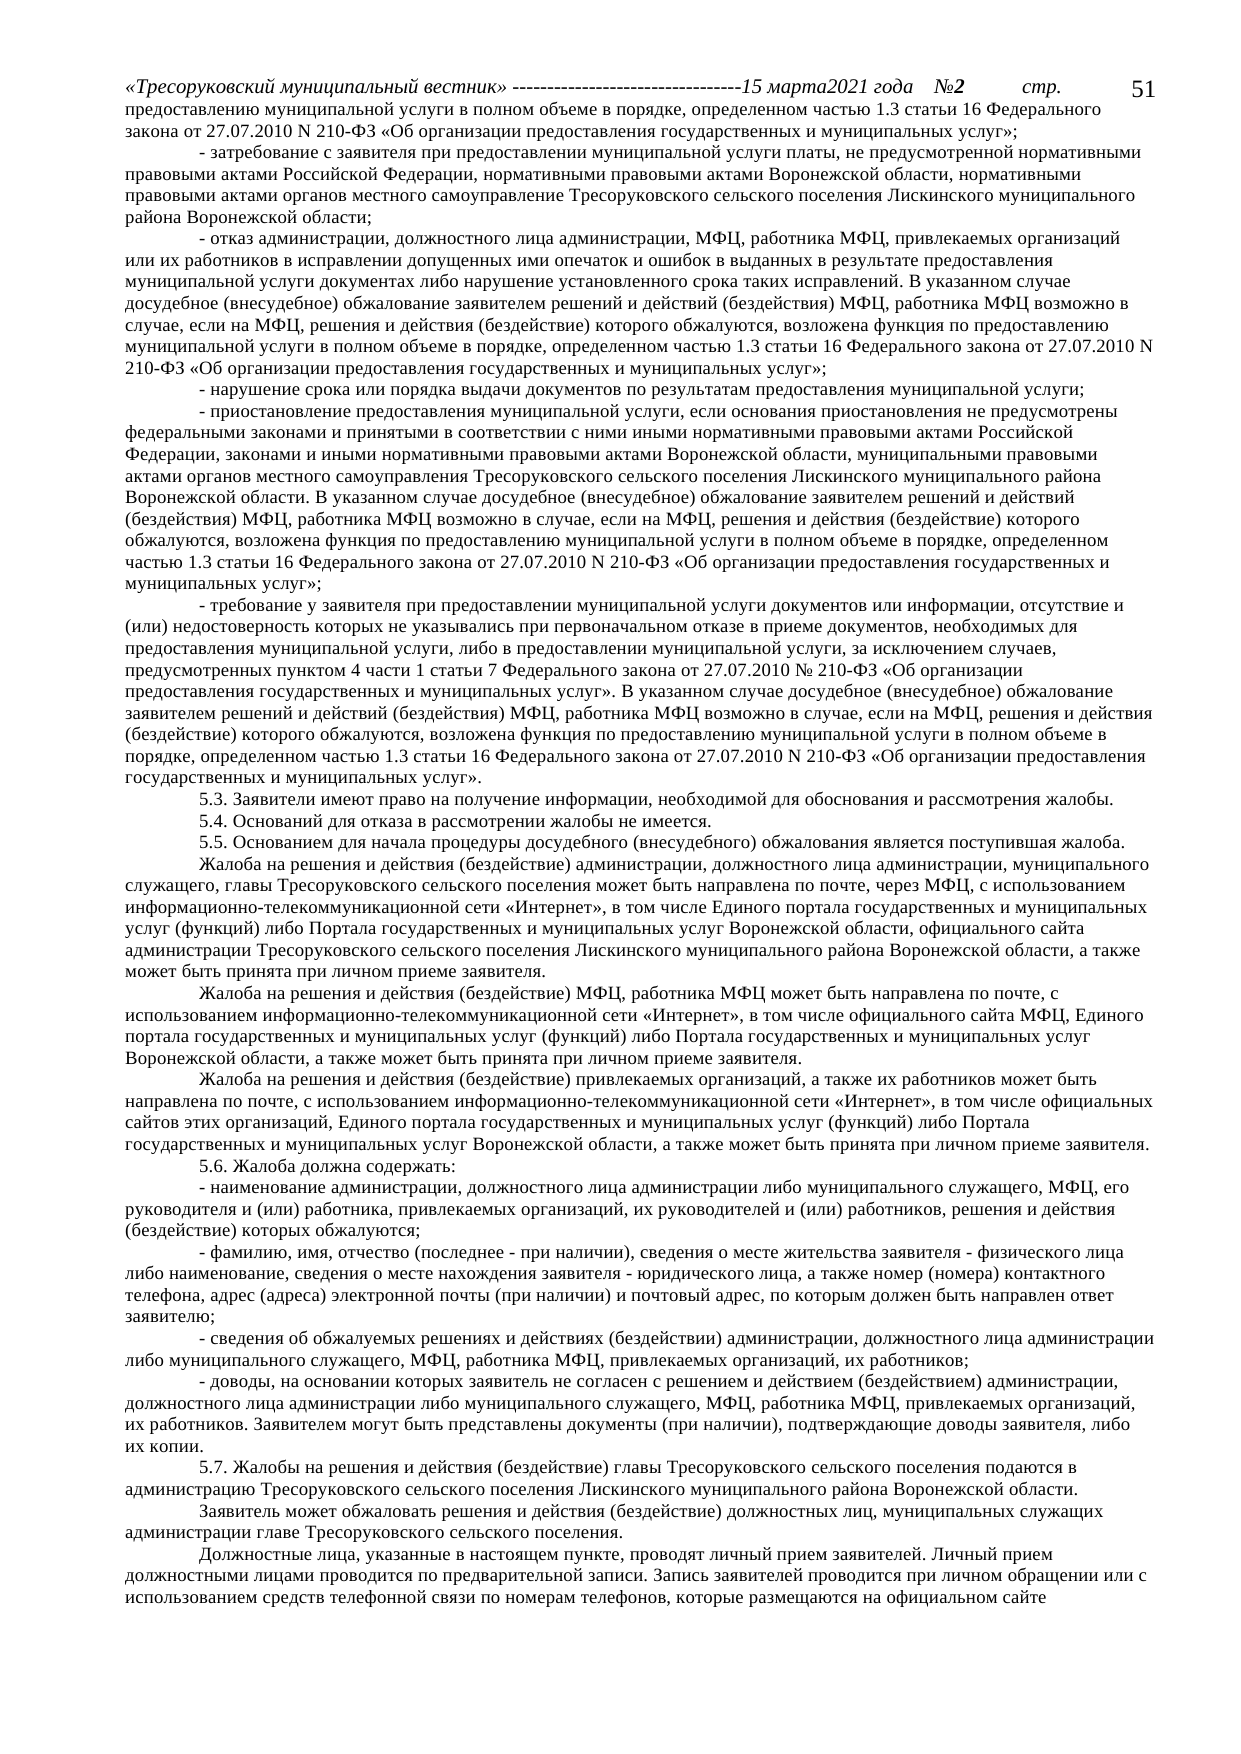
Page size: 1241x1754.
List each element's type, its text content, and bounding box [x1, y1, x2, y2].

text - доводы, на основании которых заявитель не согласен с решением и действием (бездействием) администрации, должностного лица администрации либо муниципального служащего, МФЦ, работника МФЦ, привлекаемых организаций, их работников. Заявителем могут быть представлены документы (при наличии), подтверждающие доводы заявителя, либо их копии. [125, 1370, 1156, 1456]
text Жалоба на решения и действия (бездействие) привлекаемых организаций, а также их работников может быть направлена по почте, с использованием информационно-телекоммуникационной сети «Интернет», в том числе официальных сайтов этих организаций, Единого портала государственных и муниципальных услуг (функций) либо Портала государственных и муниципальных услуг Воронежской области, а также может быть принята при личном приеме заявителя. [125, 1068, 1156, 1154]
text - приостановление предоставления муниципальной услуги, если основания приостановления не предусмотрены федеральными законами и принятыми в соответствии с ними иными нормативными правовыми актами Российской Федерации, законами и иными нормативными правовыми актами Воронежской области, муниципальными правовыми актами органов местного самоуправления Тресоруковского сельского поселения Лискинского муниципального района Воронежской области. В указанном случае досудебное (внесудебное) обжалование заявителем решений и действий (бездействия) МФЦ, работника МФЦ возможно в случае, если на МФЦ, решения и действия (бездействие) которого обжалуются, возложена функция по предоставлению муниципальной услуги в полном объеме в порядке, определенном частью 1.3 статьи 16 Федерального закона от 27.07.2010 N 210-ФЗ «Об организации предоставления государственных и муниципальных услуг»; [125, 400, 1156, 594]
text 5.6. Жалоба должна содержать: [125, 1154, 1156, 1176]
text - затребование с заявителя при предоставлении муниципальной услуги платы, не предусмотренной нормативными правовыми актами Российской Федерации, нормативными правовыми актами Воронежской области, нормативными правовыми актами органов местного самоуправление Тресоруковского сельского поселения Лискинского муниципального района Воронежской области; [125, 141, 1156, 227]
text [125, 98, 1156, 141]
text Жалоба на решения и действия (бездействие) администрации, должностного лица администрации, муниципального служащего, главы Тресоруковского сельского поселения может быть направлена по почте, через МФЦ, с использованием информационно-телекоммуникационной сети «Интернет», в том числе Единого портала государственных и муниципальных услуг (функций) либо Портала государственных и муниципальных услуг Воронежской области, официального сайта администрации Тресоруковского сельского поселения Лискинского муниципального района Воронежской области, а также может быть принята при личном приеме заявителя. [125, 853, 1156, 982]
text 5.7. Жалобы на решения и действия (бездействие) главы Тресоруковского сельского поселения подаются в администрацию Тресоруковского сельского поселения Лискинского муниципального района Воронежской области. [125, 1456, 1156, 1499]
text - нарушение срока или порядка выдачи документов по результатам предоставления муниципальной услуги; [125, 378, 1156, 400]
text - сведения об обжалуемых решениях и действиях (бездействии) администрации, должностного лица администрации либо муниципального служащего, МФЦ, работника МФЦ, привлекаемых организаций, их работников; [125, 1327, 1156, 1370]
text - наименование администрации, должностного лица администрации либо муниципального служащего, МФЦ, его руководителя и (или) работника, привлекаемых организаций, их руководителей и (или) работников, решения и действия (бездействие) которых обжалуются; [125, 1176, 1156, 1241]
text 5.3. Заявители имеют право на получение информации, необходимой для обоснования и рассмотрения жалобы. [125, 788, 1156, 809]
text 5.4. Оснований для отказа в рассмотрении жалобы не имеется. [125, 809, 1156, 831]
text Жалоба на решения и действия (бездействие) МФЦ, работника МФЦ может быть направлена по почте, с использованием информационно-телекоммуникационной сети «Интернет», в том числе официального сайта МФЦ, Единого портала государственных и муниципальных услуг (функций) либо Портала государственных и муниципальных услуг Воронежской области, а также может быть принята при личном приеме заявителя. [125, 982, 1156, 1068]
text - фамилию, имя, отчество (последнее - при наличии), сведения о месте жительства заявителя - физического лица либо наименование, сведения о месте нахождения заявителя - юридического лица, а также номер (номера) контактного телефона, адрес (адреса) электронной почты (при наличии) и почтовый адрес, по которым должен быть направлен ответ заявителю; [125, 1241, 1156, 1327]
text Заявитель может обжаловать решения и действия (бездействие) должностных лиц, муниципальных служащих администрации главе Тресоруковского сельского поселения. [125, 1499, 1156, 1543]
text - требование у заявителя при предоставлении муниципальной услуги документов или информации, отсутствие и (или) недостоверность которых не указывались при первоначальном отказе в приеме документов, необходимых для предоставления муниципальной услуги, либо в предоставлении муниципальной услуги, за исключением случаев, предусмотренных пунктом 4 части 1 статьи 7 Федерального закона от 27.07.2010 № 210-ФЗ «Об организации предоставления государственных и муниципальных услуг». В указанном случае досудебное (внесудебное) обжалование заявителем решений и действий (бездействия) МФЦ, работника МФЦ возможно в случае, если на МФЦ, решения и действия (бездействие) которого обжалуются, возложена функция по предоставлению муниципальной услуги в полном объеме в порядке, определенном частью 1.3 статьи 16 Федерального закона от 27.07.2010 N 210-ФЗ «Об организации предоставления государственных и муниципальных услуг». [125, 594, 1156, 788]
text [125, 1543, 1156, 1607]
text 5.5. Основанием для начала процедуры досудебного (внесудебного) обжалования является поступившая жалоба. [125, 831, 1156, 853]
text - отказ администрации, должностного лица администрации, МФЦ, работника МФЦ, привлекаемых организаций или их работников в исправлении допущенных ими опечаток и ошибок в выданных в результате предоставления муниципальной услуги документах либо нарушение установленного срока таких исправлений. В указанном случае досудебное (внесудебное) обжалование заявителем решений и действий (бездействия) МФЦ, работника МФЦ возможно в случае, если на МФЦ, решения и действия (бездействие) которого обжалуются, возложена функция по предоставлению муниципальной услуги в полном объеме в порядке, определенном частью 1.3 статьи 16 Федерального закона от 27.07.2010 N 210-ФЗ «Об организации предоставления государственных и муниципальных услуг»; [125, 227, 1156, 378]
